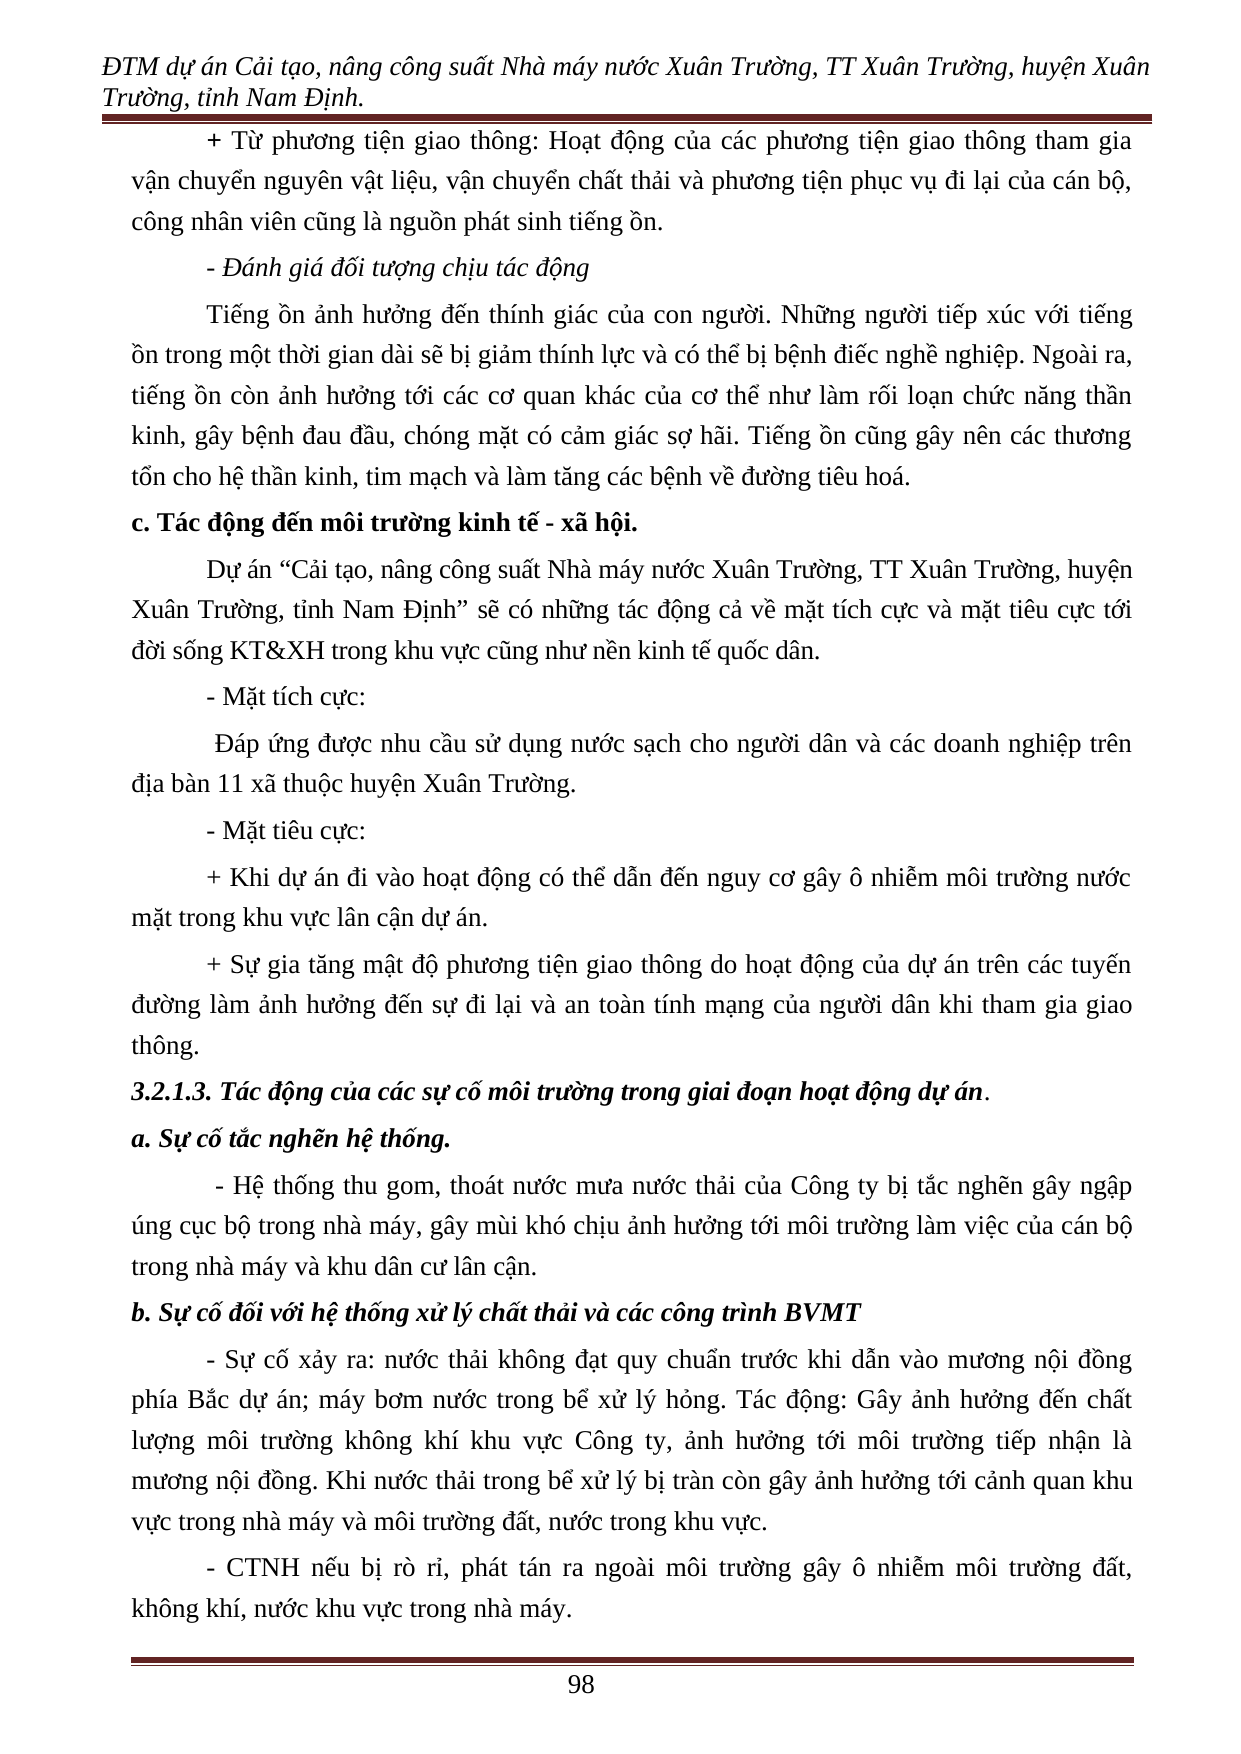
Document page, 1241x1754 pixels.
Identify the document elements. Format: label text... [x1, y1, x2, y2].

text c. Tác động đến môi trường kinh tế - xã hội. [131, 506, 1134, 537]
text - Mặt tích cực: [131, 680, 1134, 712]
text - Sự cố xảy ra: nước thải không đạt quy chuẩn trước khi dẫn vào mương nội đồng phía Bắc dự án; máy bơm nước trong bể xử lý hỏng. Tác động: Gây ảnh hưởng đến chất lượng môi trường không khí khu vực Công ty, ảnh hưởng tới môi trường tiếp nhận là mương nội đồng. Khi nước thải trong bể xử lý bị tràn còn gây ảnh hưởng tới cảnh quan khu vực trong nhà máy và môi trường đất, nước trong khu vực. [131, 1343, 1134, 1536]
text + Khi dự án đi vào hoạt động có thể dẫn đến nguy cơ gây ô nhiễm môi trường nước mặt trong khu vực lân cận dự án. [131, 861, 1134, 932]
text + Từ phương tiện giao thông: Hoạt động của các phương tiện giao thông tham gia vận chuyển nguyên vật liệu, vận chuyển chất thải và phương tiện phục vụ đi lại của cán bộ, công nhân viên cũng là nguồn phát sinh tiếng ồn. [131, 124, 1134, 236]
text - Hệ thống thu gom, thoát nước mưa nước thải của Công ty bị tắc nghẽn gây ngập úng cục bộ trong nhà máy, gây mùi khó chịu ảnh hưởng tới môi trường làm việc của cán bộ trong nhà máy và khu dân cư lân cận. [131, 1169, 1134, 1281]
text Dự án “Cải tạo, nâng công suất Nhà máy nước Xuân Trường, TT Xuân Trường, huyện Xuân Trường, tỉnh Nam Định” sẽ có những tác động cả về mặt tích cực và mặt tiêu cực tới đời sống KT&XH trong khu vực cũng như nền kinh tế quốc dân. [131, 553, 1134, 665]
text Tiếng ồn ảnh hưởng đến thính giác của con người. Những người tiếp xúc với tiếng ồn trong một thời gian dài sẽ bị giảm thính lực và có thể bị bệnh điếc nghề nghiệp. Ngoài ra, tiếng ồn còn ảnh hưởng tới các cơ quan khác của cơ thể như làm rối loạn chức năng thần kinh, gây bệnh đau đầu, chóng mặt có cảm giác sợ hãi. Tiếng ồn cũng gây nên các thương tổn cho hệ thần kinh, tim mạch và làm tăng các bệnh về đường tiêu hoá. [131, 298, 1134, 491]
text - CTNH nếu bị rò rỉ, phát tán ra ngoài môi trường gây ô nhiễm môi trường đất, không khí, nước khu vực trong nhà máy. [131, 1551, 1134, 1623]
text - Đánh giá đối tượng chịu tác động [131, 251, 1134, 282]
text a. Sự cố tắc nghẽn hệ thống. [131, 1122, 1134, 1153]
text - Mặt tiêu cực: [131, 814, 1134, 845]
text + Sự gia tăng mật độ phương tiện giao thông do hoạt động của dự án trên các tuyến đường làm ảnh hưởng đến sự đi lại và an toàn tính mạng của người dân khi tham gia giao thông. [131, 948, 1134, 1060]
text b. Sự cố đối với hệ thống xử lý chất thải và các công trình BVMT [131, 1296, 1134, 1327]
text 3.2.1.3. Tác động của các sự cố môi trường trong giai đoạn hoạt động dự án. [131, 1075, 1134, 1107]
text Đáp ứng được nhu cầu sử dụng nước sạch cho người dân và các doanh nghiệp trên địa bàn 11 xã thuộc huyện Xuân Trường. [131, 727, 1134, 799]
